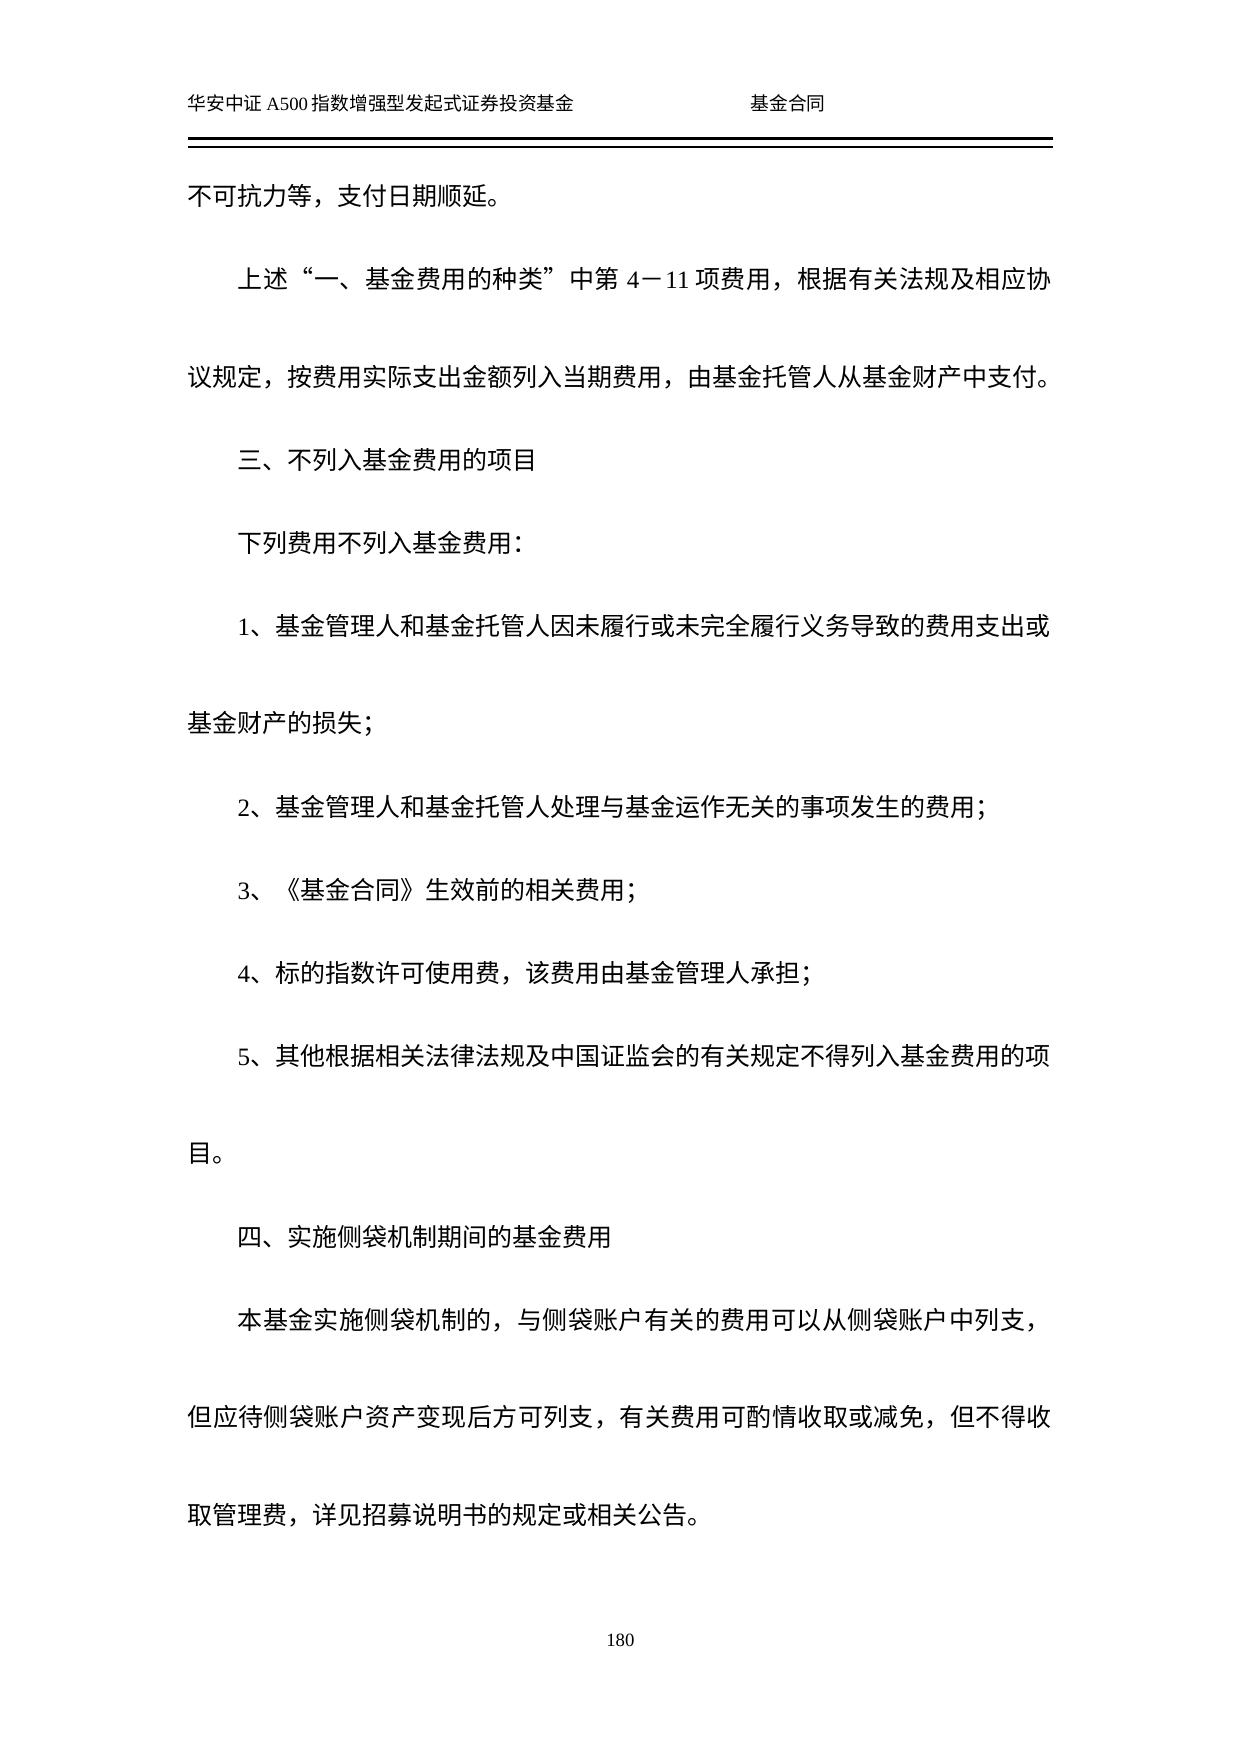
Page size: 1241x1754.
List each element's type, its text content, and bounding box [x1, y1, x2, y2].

text 上述“一、基金费用的种类”中第4－11项费用，根据有关法规及相应协议规定，按费用实际支出金额列入当期费用，由基金托管人从基金财产中支付。 [187, 245, 1053, 408]
text 本基金实施侧袋机制的，与侧袋账户有关的费用可以从侧袋账户中列支，但应待侧袋账户资产变现后方可列支，有关费用可酌情收取或减免，但不得收取管理费，详见招募说明书的规定或相关公告。 [187, 1286, 1053, 1546]
text 1、基金管理人和基金托管人因未履行或未完全履行义务导致的费用支出或基金财产的损失； [187, 592, 1053, 754]
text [187, 162, 1053, 227]
text 5、其他根据相关法律法规及中国证监会的有关规定不得列入基金费用的项目。 [187, 1022, 1053, 1184]
text 4、标的指数许可使用费，该费用由基金管理人承担； [187, 939, 1053, 1004]
text 下列费用不列入基金费用： [187, 509, 1053, 574]
text 三、不列入基金费用的项目 [187, 426, 1053, 491]
text 2、基金管理人和基金托管人处理与基金运作无关的事项发生的费用； [187, 773, 1053, 838]
text 四、实施侧袋机制期间的基金费用 [187, 1203, 1053, 1268]
text 3、《基金合同》生效前的相关费用； [187, 856, 1053, 921]
